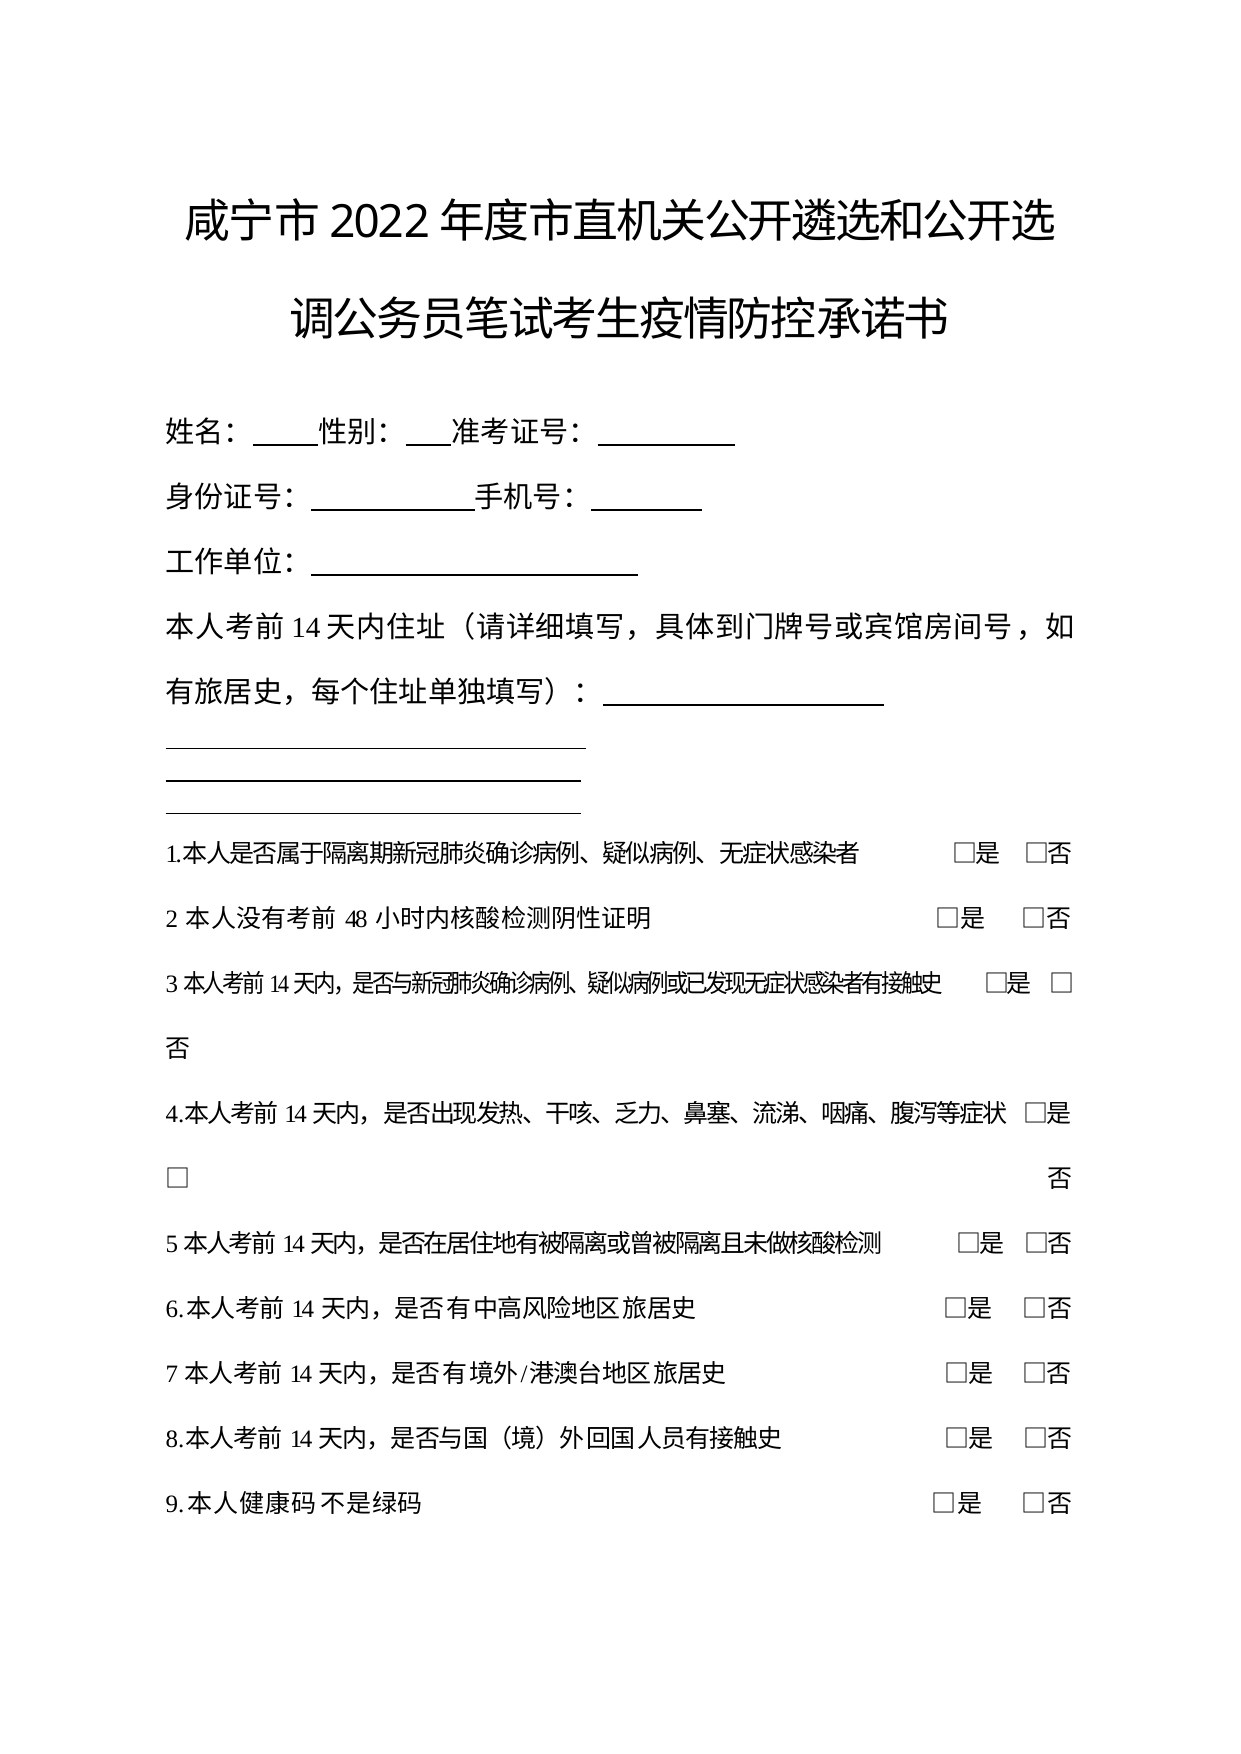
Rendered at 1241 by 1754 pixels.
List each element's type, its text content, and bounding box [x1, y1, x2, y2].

text 9.本人健康码不是绿码 □是 □否 [165, 1469, 1075, 1534]
text 6.本人考前14天内，是否有中高风险地区旅居史 □是 □否 [165, 1274, 1075, 1339]
text 5本人考前14天内，是否在居住地有被隔离或曾被隔离且未做核酸检测 □是 □否 [165, 1209, 1075, 1274]
text 咸宁市2022年度市直机关公开遴选和公开选调公务员笔试考生疫情防控承诺书 [165, 169, 1075, 364]
text 姓名： 性别： 准考证号： [165, 397, 1075, 462]
text 4.本人考前14天内，是否出现发热、干咳、乏力、鼻塞、流涕、咽痛、腹泻等症状 □是 □否 [165, 1079, 1075, 1209]
text 7本人考前14天内，是否有境外/港澳台地区旅居史 □是 □否 [165, 1339, 1075, 1404]
text 本人考前14天内住址（请详细填写，具体到门牌号或宾馆房间号，如有旅居史，每个住址单独填写）： [165, 592, 1075, 722]
text 8.本人考前14天内，是否与国（境）外回国人员有接触史 □是 □否 [165, 1404, 1075, 1469]
text 身份证号： 手机号： [165, 462, 1075, 527]
text 1.本人是否属于隔离期新冠肺炎确诊病例、疑似病例、无症状感染者 □是 □否 [165, 819, 1075, 884]
text 2本人没有考前48小时内核酸检测阴性证明 □是 □否 [165, 884, 1075, 949]
text 工作单位： [165, 527, 1075, 592]
text 3本人考前14天内，是否与新冠肺炎确诊病例、疑似病例或已发现无症状感染者有接触史 □是 □否 [165, 949, 1075, 1079]
